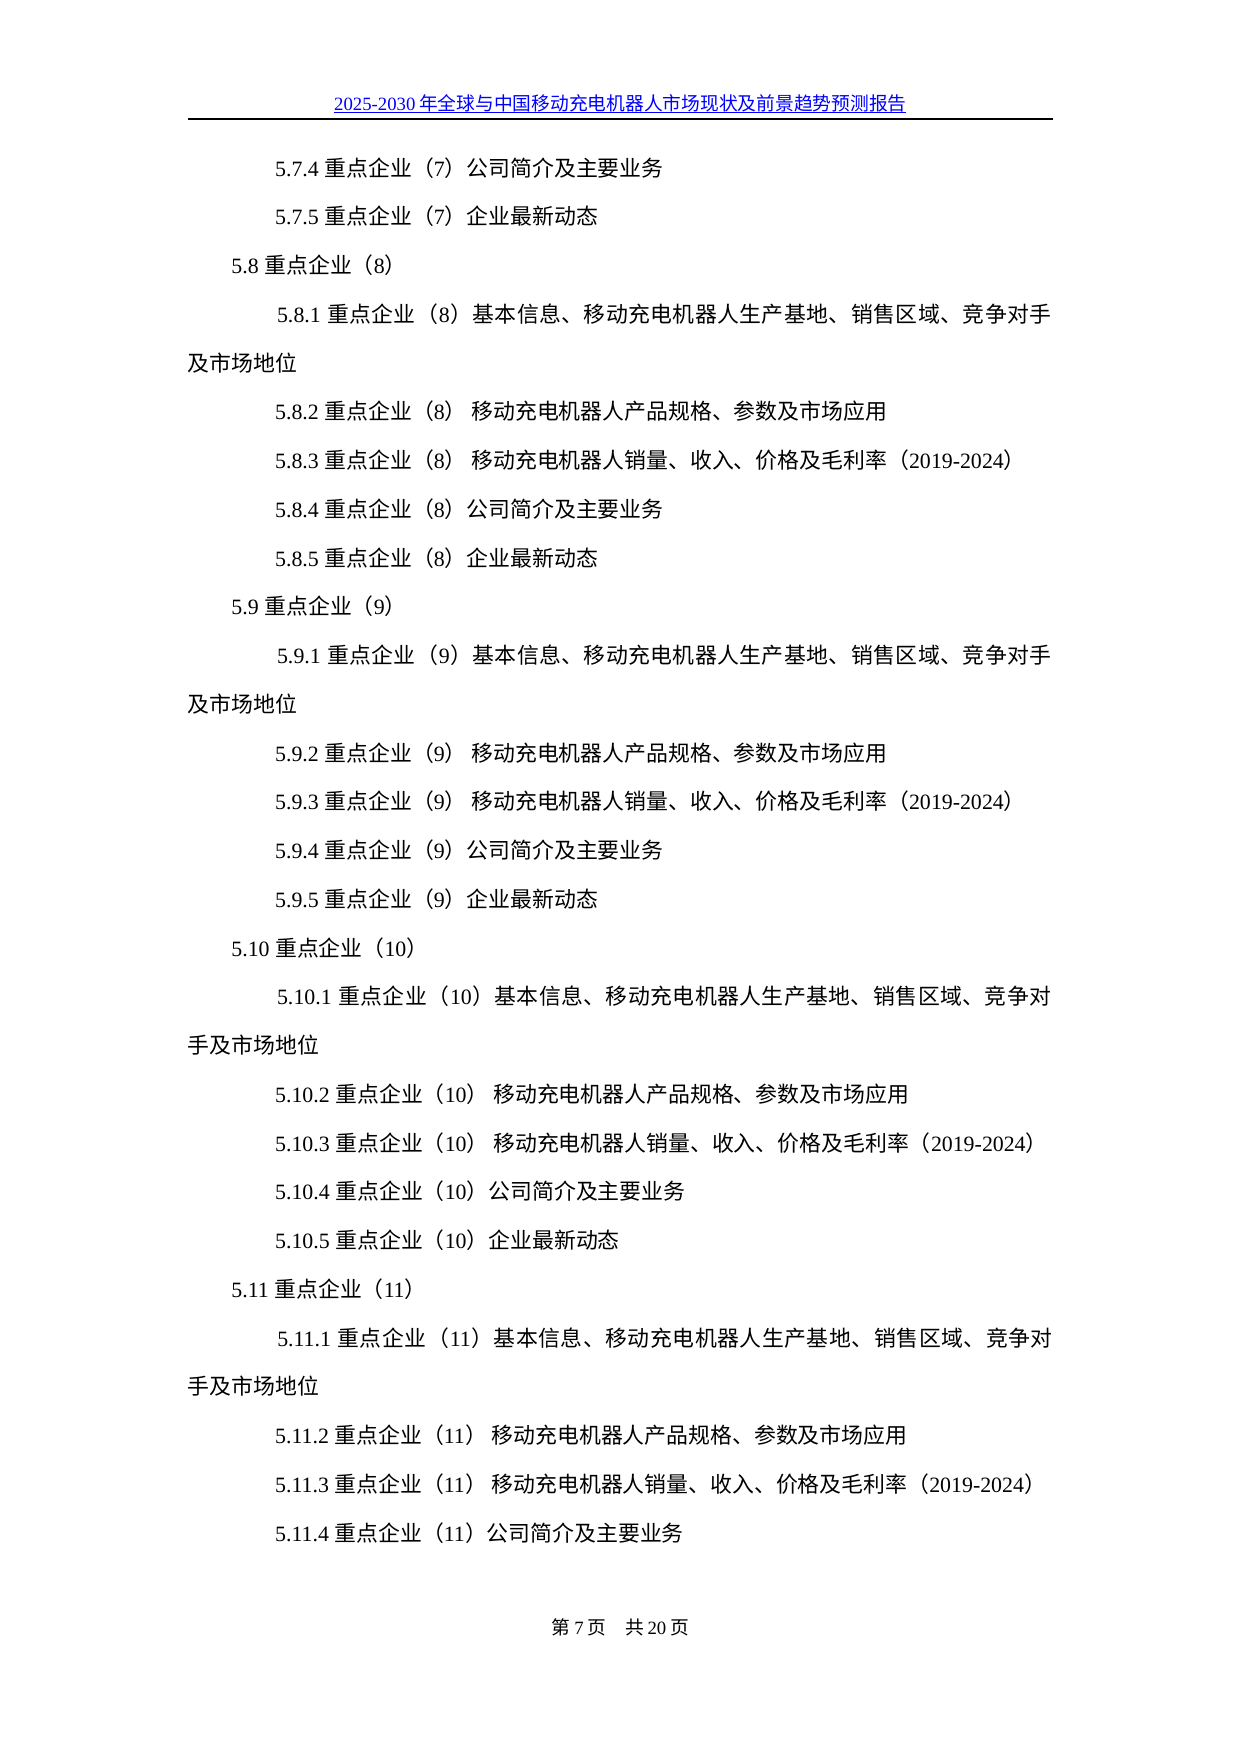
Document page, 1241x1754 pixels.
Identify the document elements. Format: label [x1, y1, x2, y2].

text [187, 150, 1053, 1548]
